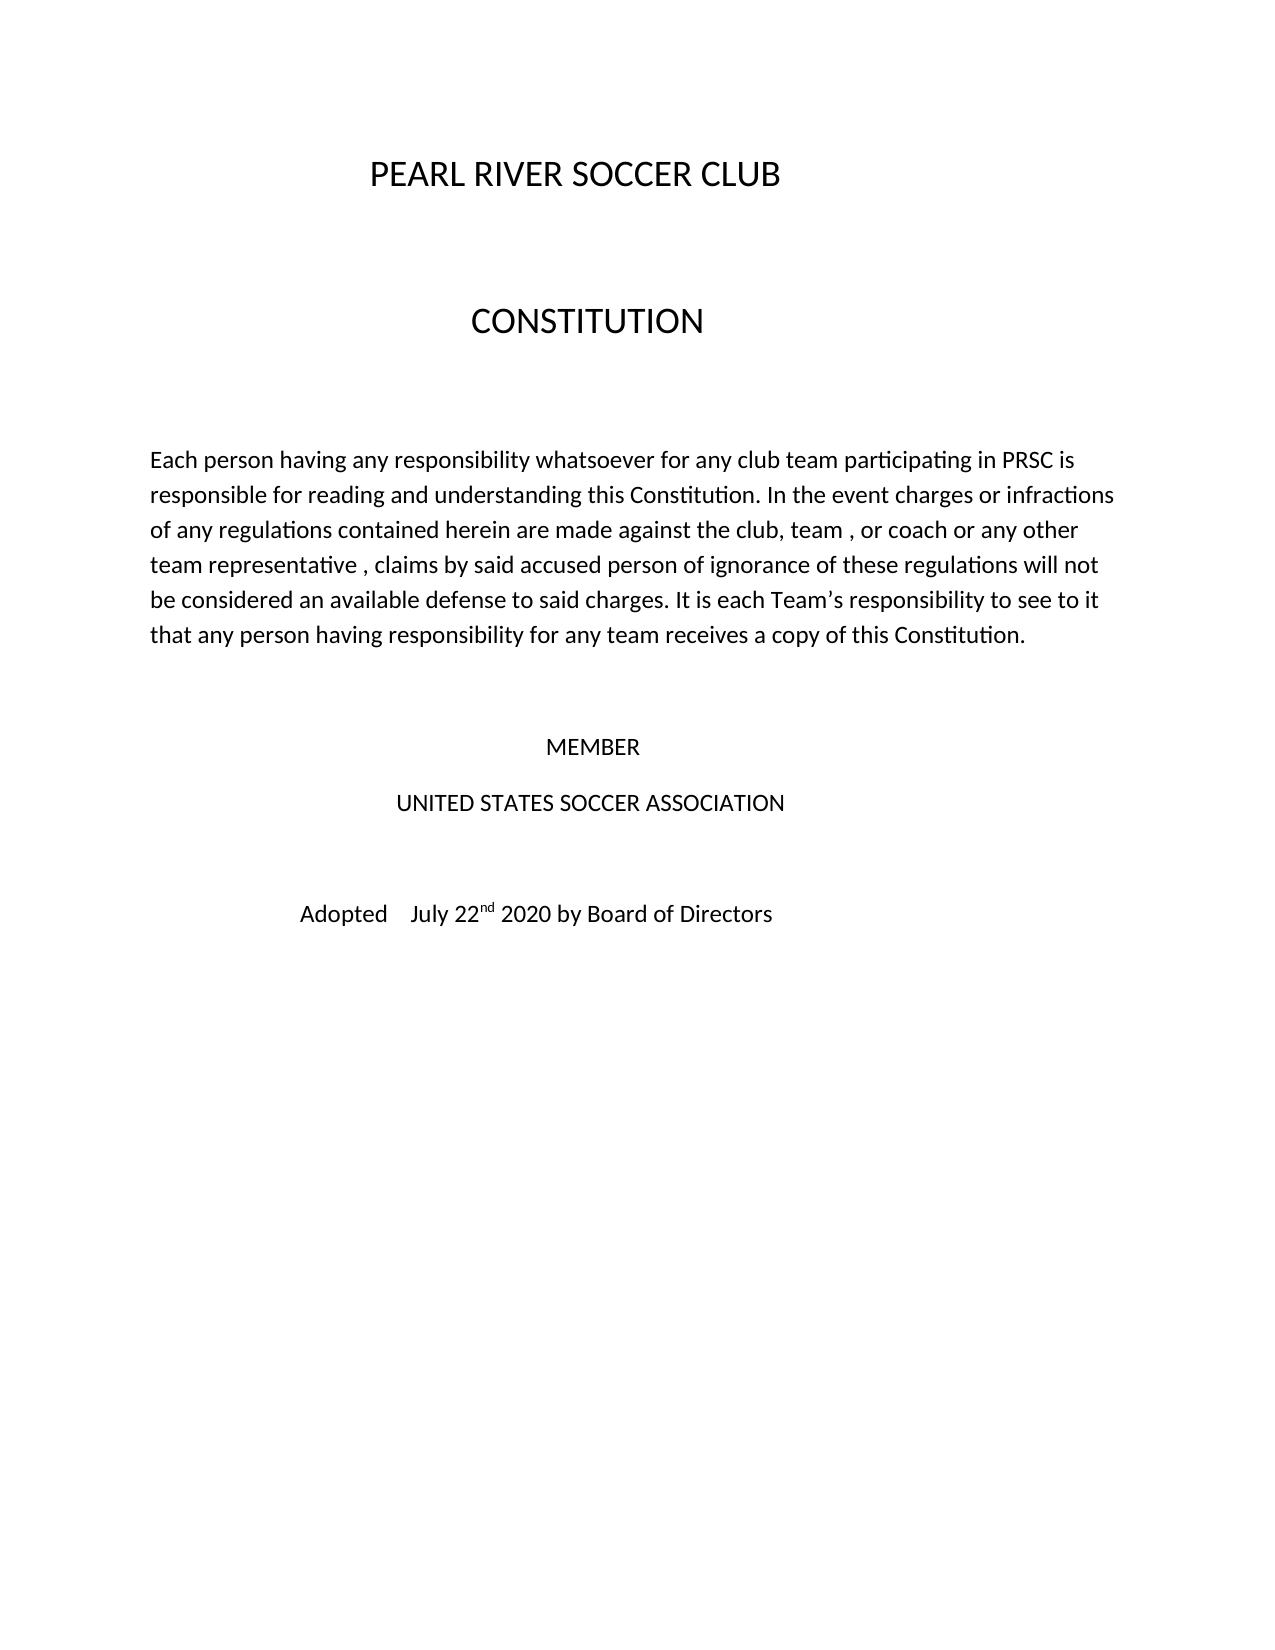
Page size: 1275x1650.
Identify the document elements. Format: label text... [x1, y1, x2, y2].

text Each person having any responsibility whatsoever for any club team participating in PRSC is responsible for reading and understanding this Constitution. In the event charges or infractions of any regulations contained herein are made against the club, team , or coach or any other team representative , claims by said accused person of ignorance of these regulations will not be considered an available defense to said charges. It is each Team’s responsibility to see to it that any person having responsibility for any team receives a copy of this Constitution. [150, 444, 1125, 650]
text MEMBER [150, 731, 1125, 761]
text Adopted July 22nd 2020 by Board of Directors [150, 898, 1125, 929]
text UNITED STATES SOCCER ASSOCIATION [150, 787, 1125, 817]
text PEARL RIVER SOCCER CLUB [150, 150, 1125, 196]
text CONSTITUTION [150, 297, 1125, 343]
